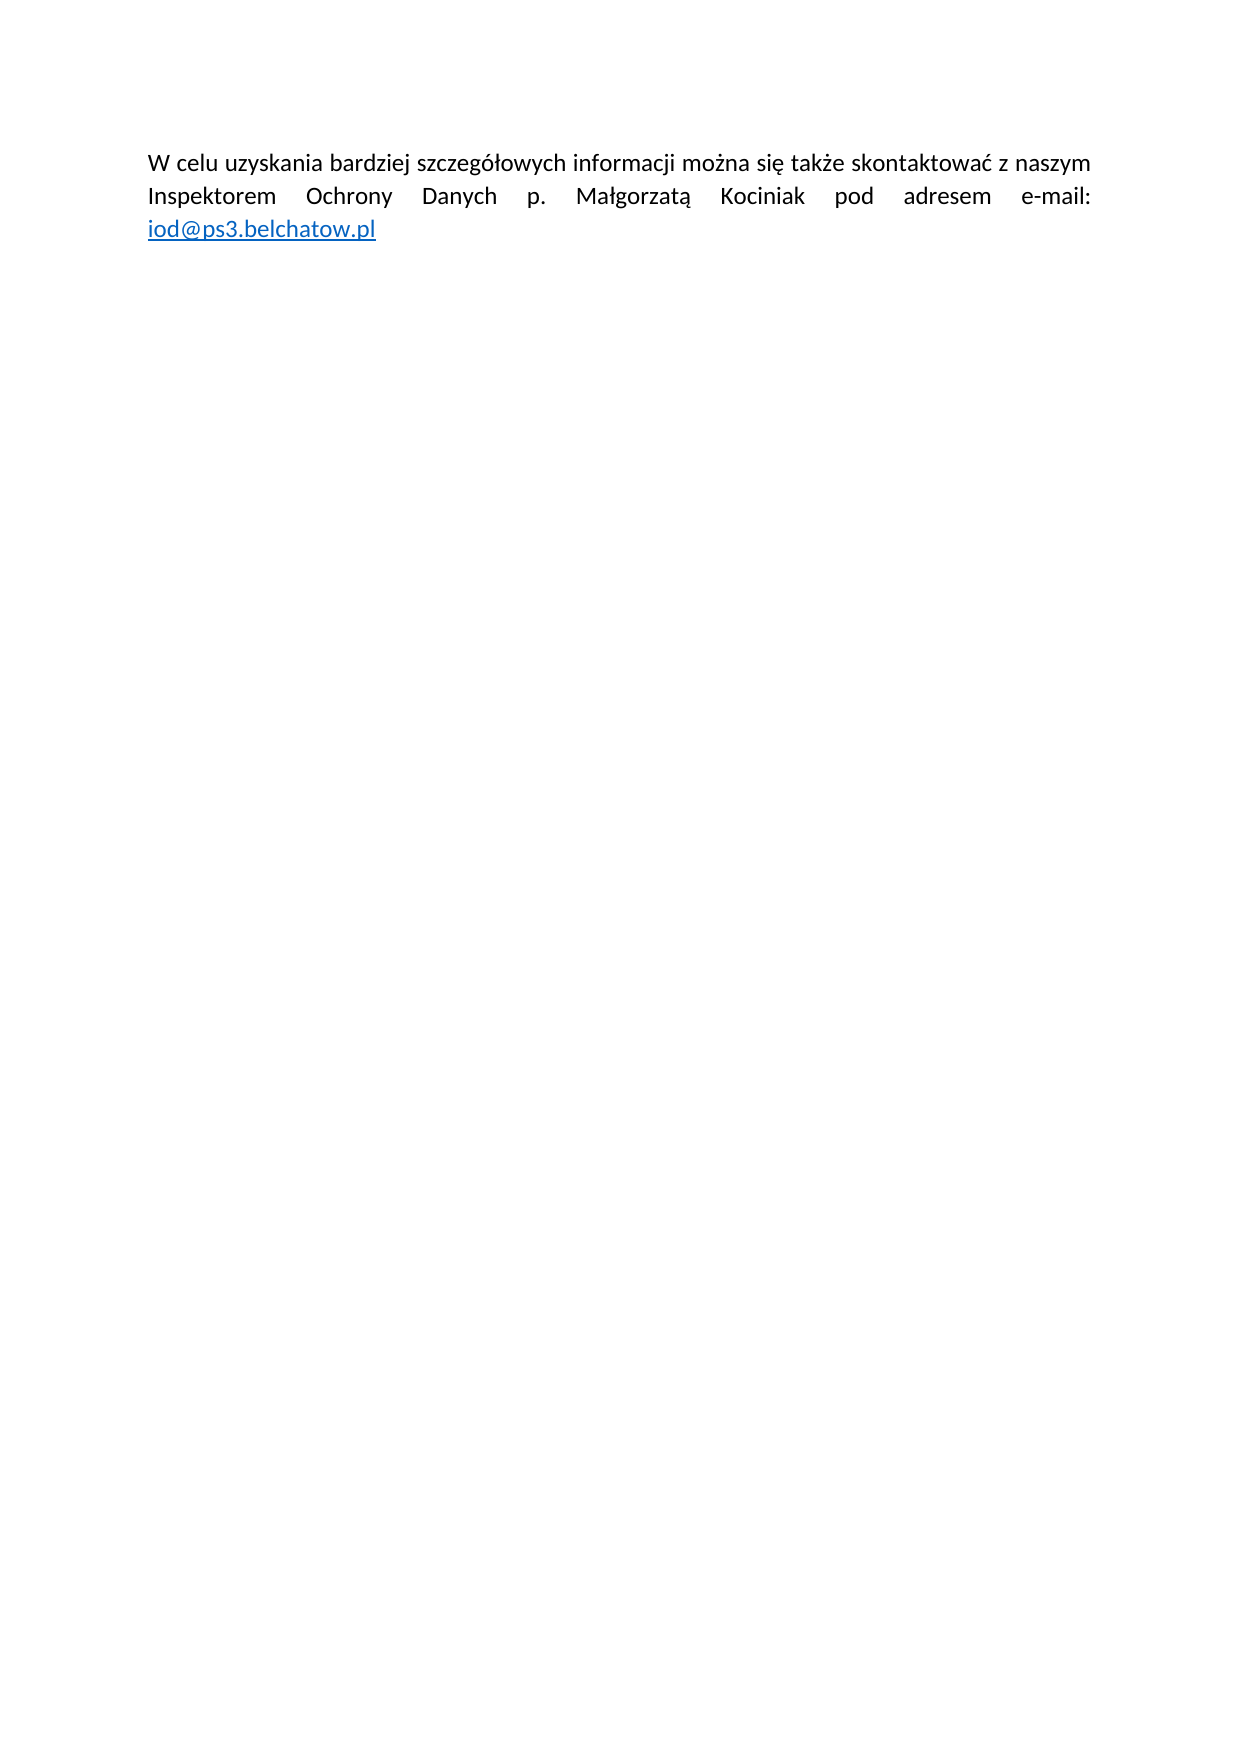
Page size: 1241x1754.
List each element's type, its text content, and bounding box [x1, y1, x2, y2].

text W celu uzyskania bardziej szczegółowych informacji można się także skontaktować z naszym Inspektorem Ochrony Danych p. Małgorzatą Kociniak pod adresem e-mail: iod@ps3.belchatow.pl [148, 148, 1093, 244]
